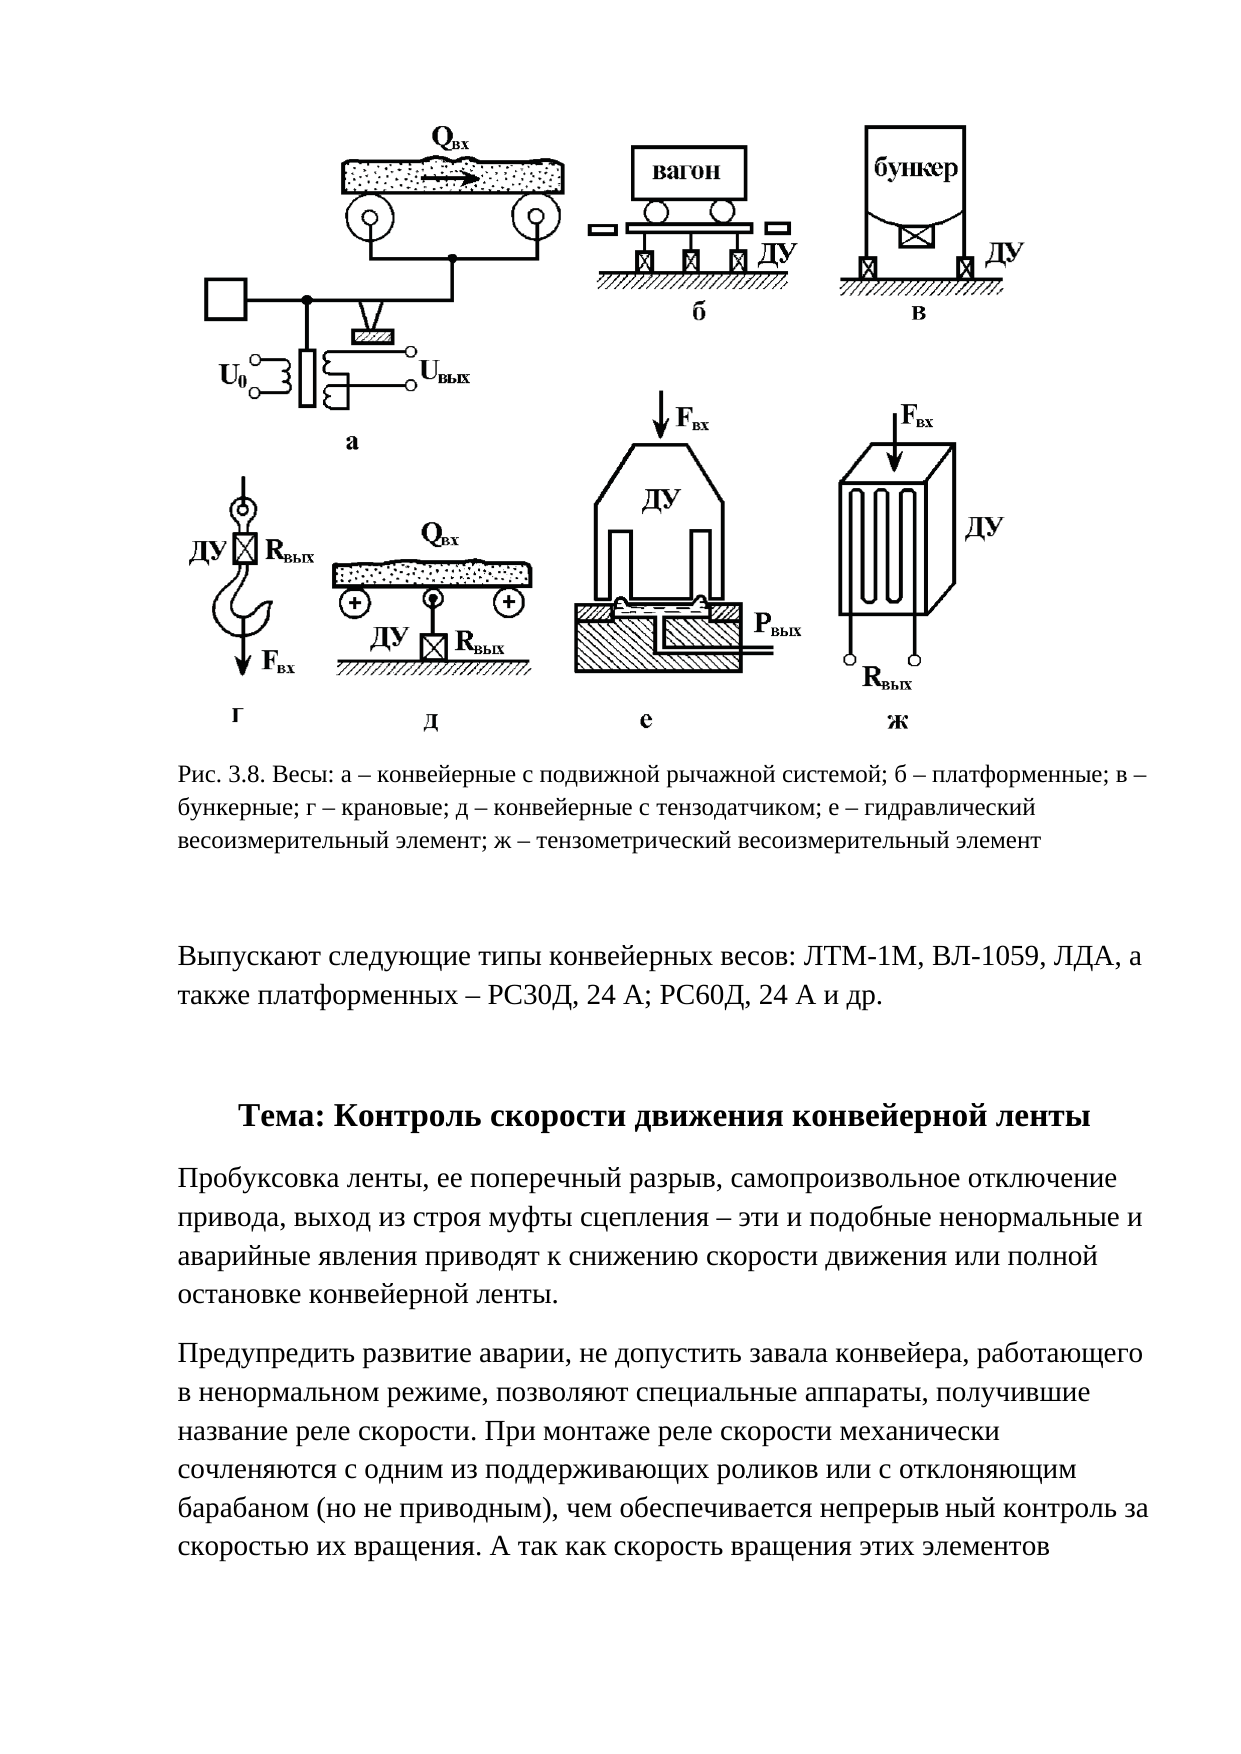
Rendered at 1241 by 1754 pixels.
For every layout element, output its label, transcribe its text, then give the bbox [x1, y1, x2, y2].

text Выпускают следующие типы конвейерных весов: ЛТМ-1М, ВЛ-1059, ЛДА, а также платформенных – РС30Д, 24 А; РС60Д, 24 А и др. [177, 938, 1152, 1010]
text Пробуксовка ленты, ее поперечный разрыв, самопроизвольное отключение привода, выход из строя муфты сцепления – эти и подобные ненормальные и аварийные явления приводят к снижению скорости движения или полной остановке конвейерной ленты. [177, 1161, 1152, 1310]
text Рис. 3.8. Весы: а – конвейерные с подвижной рычажной системой; б – платформенные; в – бункерные; г – крановые; д – конвейерные с тензодатчиком; е – гидравлический весоизмерительный элемент; ж – тензометрический весоизмерительный элемент [177, 759, 1152, 854]
text Тема: Контроль скорости движения конвейерной ленты [177, 1096, 1152, 1134]
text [177, 1336, 1152, 1562]
picture [177, 118, 1044, 734]
